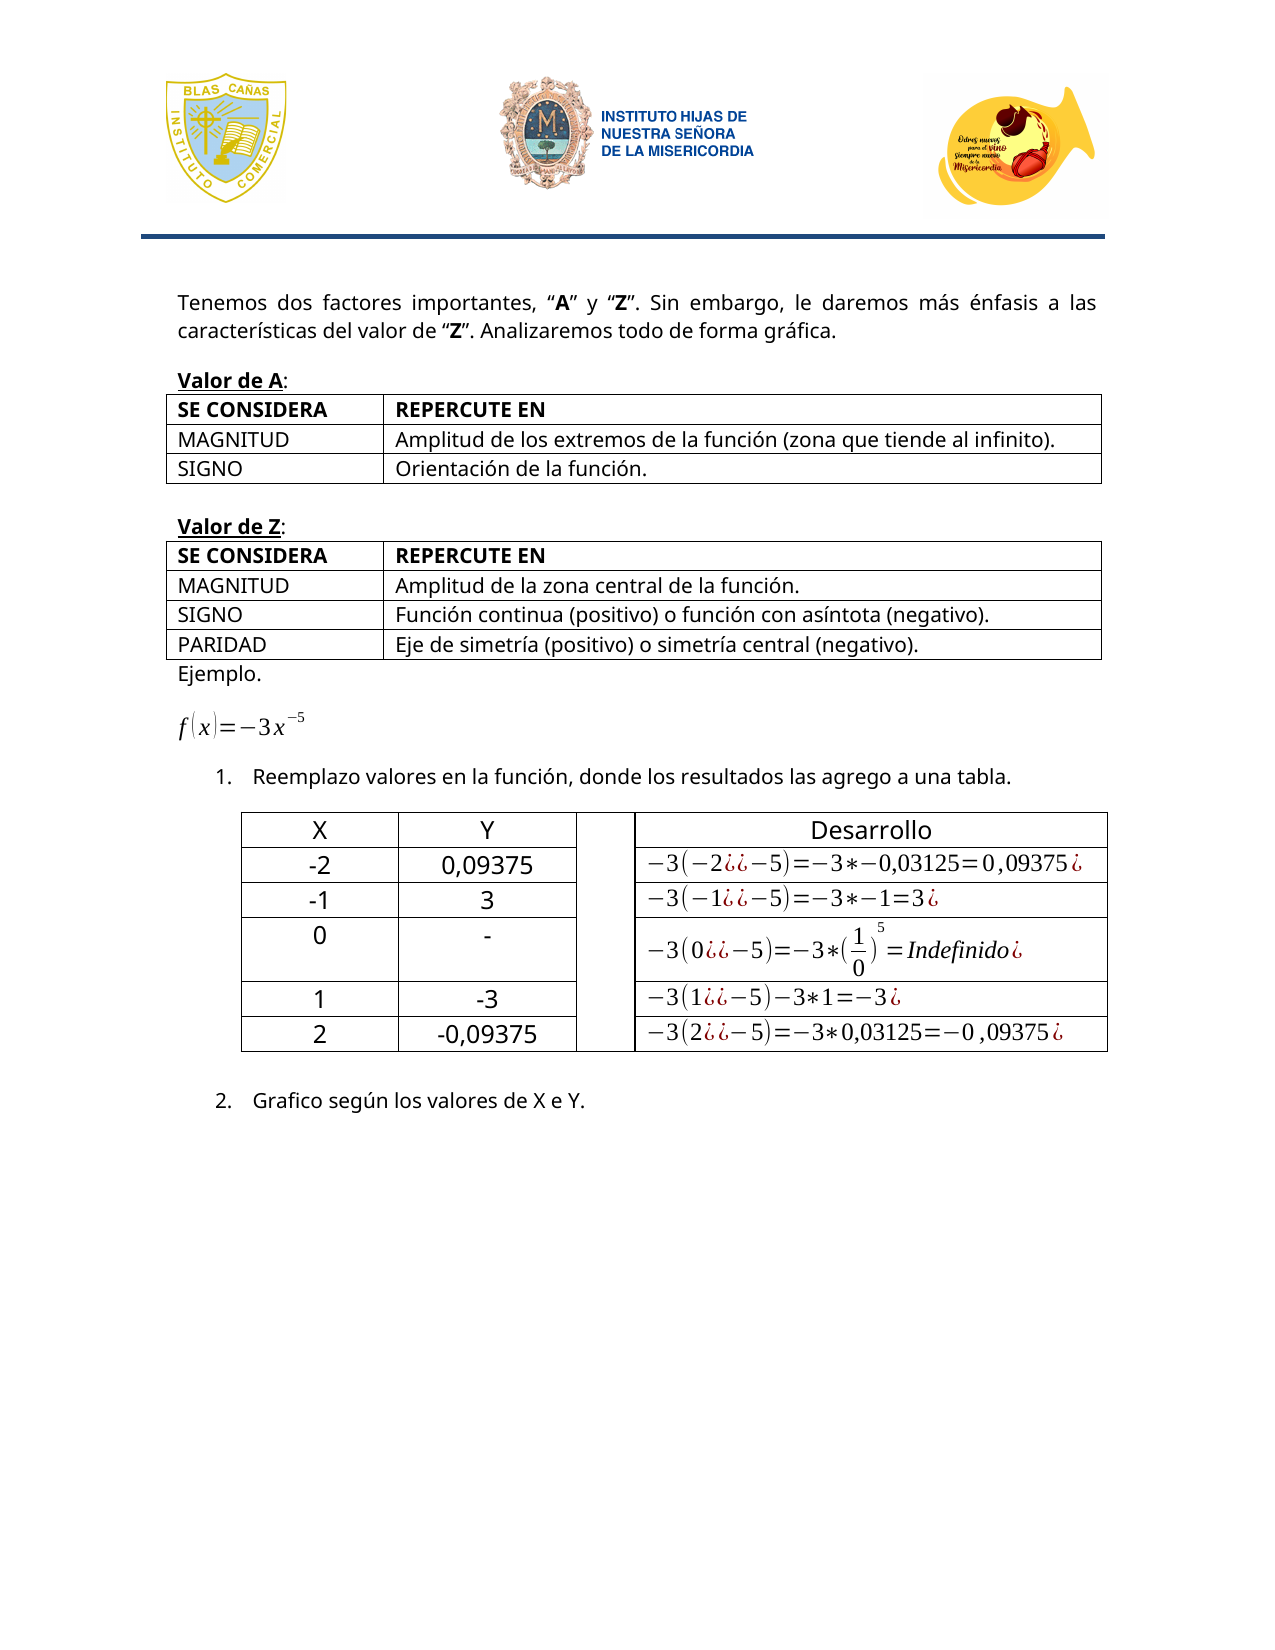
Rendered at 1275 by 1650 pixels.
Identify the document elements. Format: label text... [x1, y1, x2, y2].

table_header Y [399, 813, 576, 847]
table_cell - [399, 918, 576, 981]
table_cell Amplitud de la zona central de la función. [384, 571, 1101, 599]
table_cell 3 [399, 883, 576, 917]
table_cell SIGNO [167, 454, 383, 483]
table_cell Eje de simetría (positivo) o simetría central (negativo). [384, 630, 1101, 658]
table_cell -3 [399, 982, 576, 1016]
table_cell [636, 918, 1107, 981]
table_cell -2 [242, 848, 398, 882]
text Ejemplo. [177, 660, 1098, 688]
text Tenemos dos factores importantes, “A” y “Z”. Sin embargo, le daremos más énfasis a las características del valor de “Z”. Analizaremos todo de forma gráfica. [177, 288, 1098, 345]
table_cell Orientación de la función. [384, 454, 1101, 483]
table_header SE CONSIDERA [167, 395, 383, 424]
table_cell -1 [242, 883, 398, 917]
table_cell -0,09375 [399, 1017, 576, 1051]
picture [923, 73, 1110, 219]
table_cell [636, 848, 1107, 882]
table_header REPERCUTE EN [384, 542, 1101, 570]
table_cell [636, 1017, 1107, 1051]
list Reemplazo valores en la función, donde los resultados las agrego a una tabla. [215, 762, 1098, 791]
table_cell MAGNITUD [167, 571, 383, 599]
table_cell 0,09375 [399, 848, 576, 882]
text Valor de Z: [177, 512, 1098, 541]
picture [494, 73, 768, 193]
table_header Desarrollo [636, 813, 1107, 847]
table_header REPERCUTE EN [384, 395, 1101, 424]
table_header X [242, 813, 398, 847]
text Valor de A: [177, 366, 1098, 394]
table_cell 1 [242, 982, 398, 1016]
table_header SE CONSIDERA [167, 542, 383, 570]
table_cell PARIDAD [167, 630, 383, 658]
list Grafico según los valores de X e Y. [215, 1086, 1098, 1114]
table_header [577, 813, 634, 1051]
table_cell Amplitud de los extremos de la función (zona que tiende al infinito). [384, 425, 1101, 453]
table_cell 0 [242, 918, 398, 981]
table_cell SIGNO [167, 601, 383, 629]
table_cell MAGNITUD [167, 425, 383, 453]
table_cell Función continua (positivo) o función con asíntota (negativo). [384, 601, 1101, 629]
table_cell 2 [242, 1017, 398, 1051]
table_cell [636, 982, 1107, 1016]
picture [166, 73, 287, 203]
table_cell [636, 883, 1107, 917]
